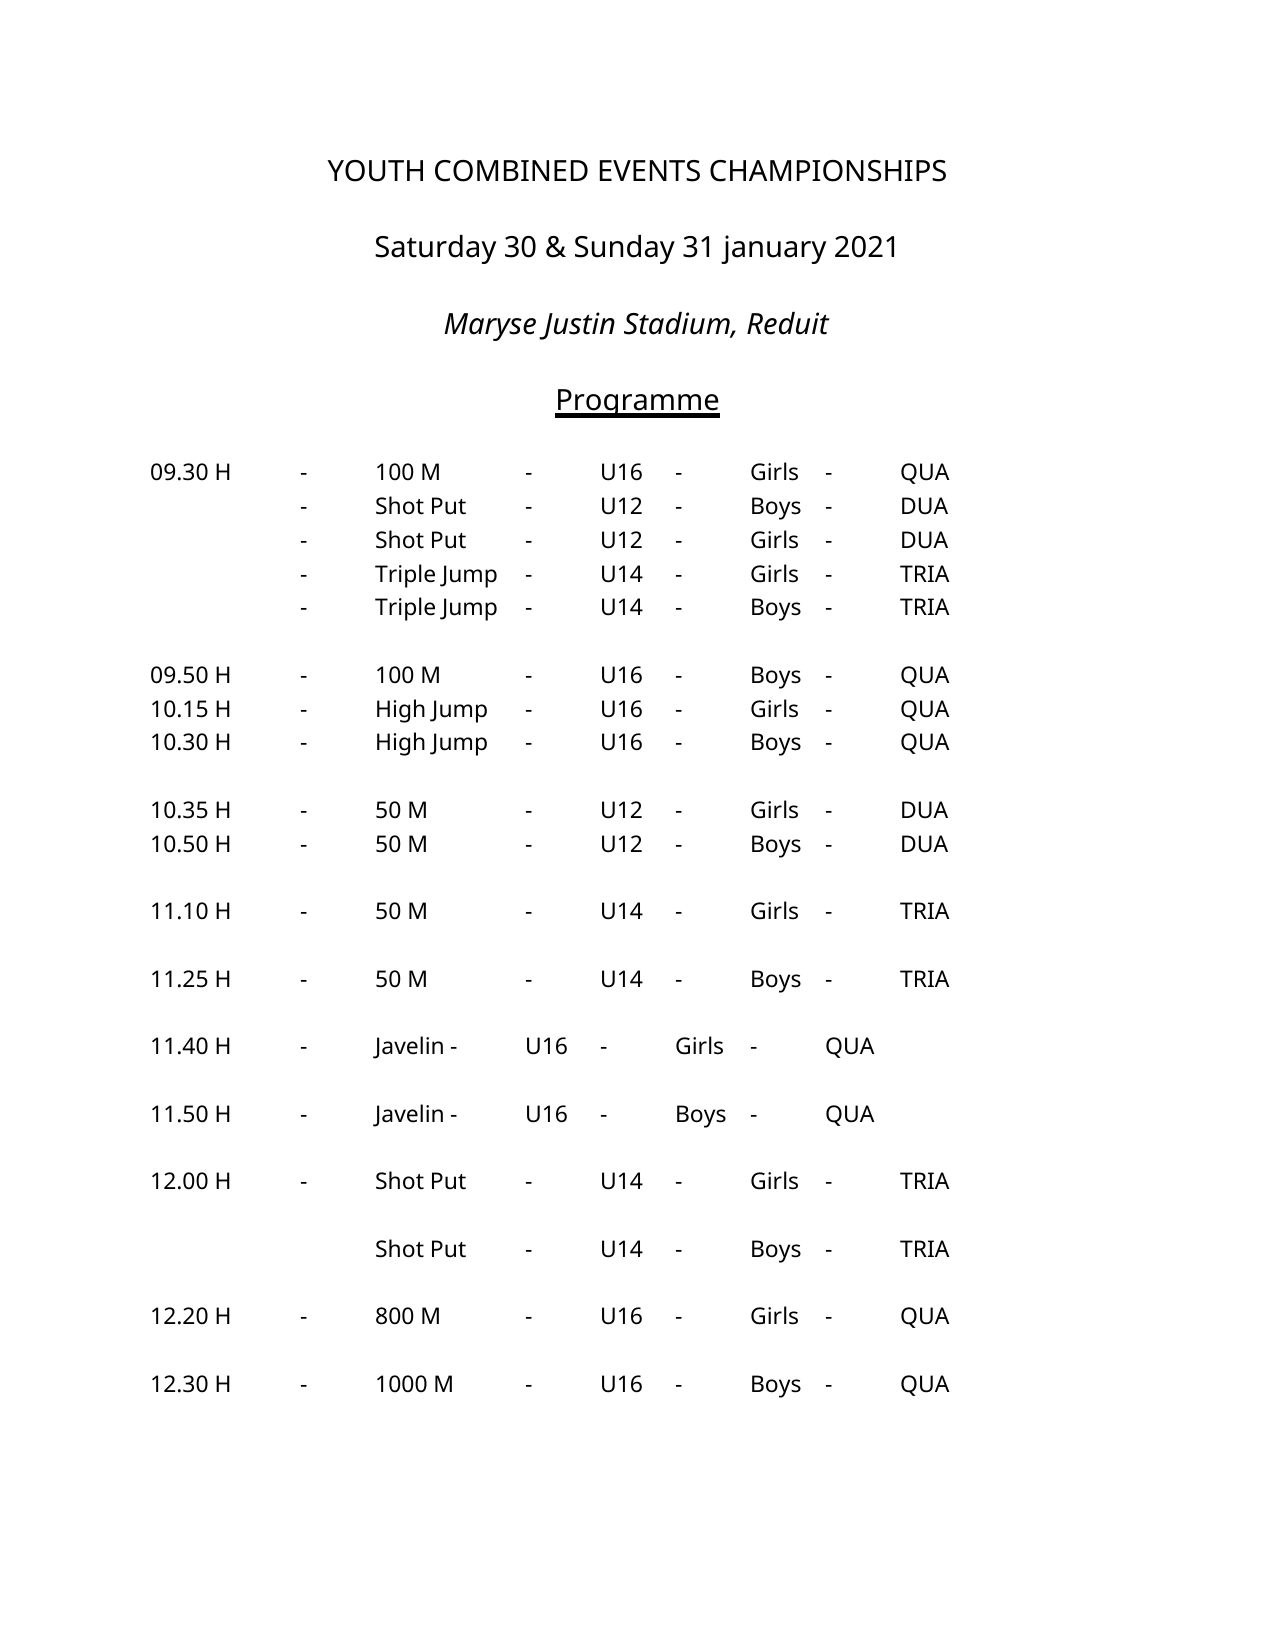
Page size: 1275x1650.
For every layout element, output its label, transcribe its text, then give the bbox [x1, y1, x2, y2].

text - Triple Jump - U14 - Girls - TRIA [150, 557, 1125, 589]
text - Shot Put - U12 - Boys - DUA [150, 490, 1125, 521]
list Shot Put - U14 - Boys - TRIA [375, 1232, 1125, 1264]
text 11.50 H - Javelin - U16 - Boys - QUA [150, 1097, 1125, 1129]
text YOUTH COMBINED EVENTS CHAMPIONSHIPS [150, 150, 1125, 190]
text 10.50 H - 50 M - U12 - Boys - DUA [150, 827, 1125, 859]
text 10.30 H - High Jump - U16 - Boys - QUA [150, 726, 1125, 757]
text Saturday 30 & Sunday 31 january 2021 [150, 227, 1125, 266]
text 11.40 H - Javelin - U16 - Girls - QUA [150, 1030, 1125, 1061]
text 12.00 H - Shot Put - U14 - Girls - TRIA [150, 1165, 1125, 1196]
text 10.15 H - High Jump - U16 - Girls - QUA [150, 692, 1125, 724]
text Maryse Justin Stadium, Reduit [150, 303, 1125, 343]
text - Shot Put - U12 - Girls - DUA [150, 524, 1125, 555]
text 12.30 H - 1000 M - U16 - Boys - QUA [150, 1367, 1125, 1399]
text Programme [150, 380, 1125, 419]
text 10.35 H - 50 M - U12 - Girls - DUA [150, 794, 1125, 825]
text 09.30 H - 100 M - U16 - Girls - QUA [150, 456, 1125, 487]
text 09.50 H - 100 M - U16 - Boys - QUA [150, 659, 1125, 690]
text 12.20 H - 800 M - U16 - Girls - QUA [150, 1300, 1125, 1331]
text - Triple Jump - U14 - Boys - TRIA [150, 591, 1125, 622]
text 11.25 H - 50 M - U14 - Boys - TRIA [150, 962, 1125, 994]
text 11.10 H - 50 M - U14 - Girls - TRIA [150, 895, 1125, 926]
